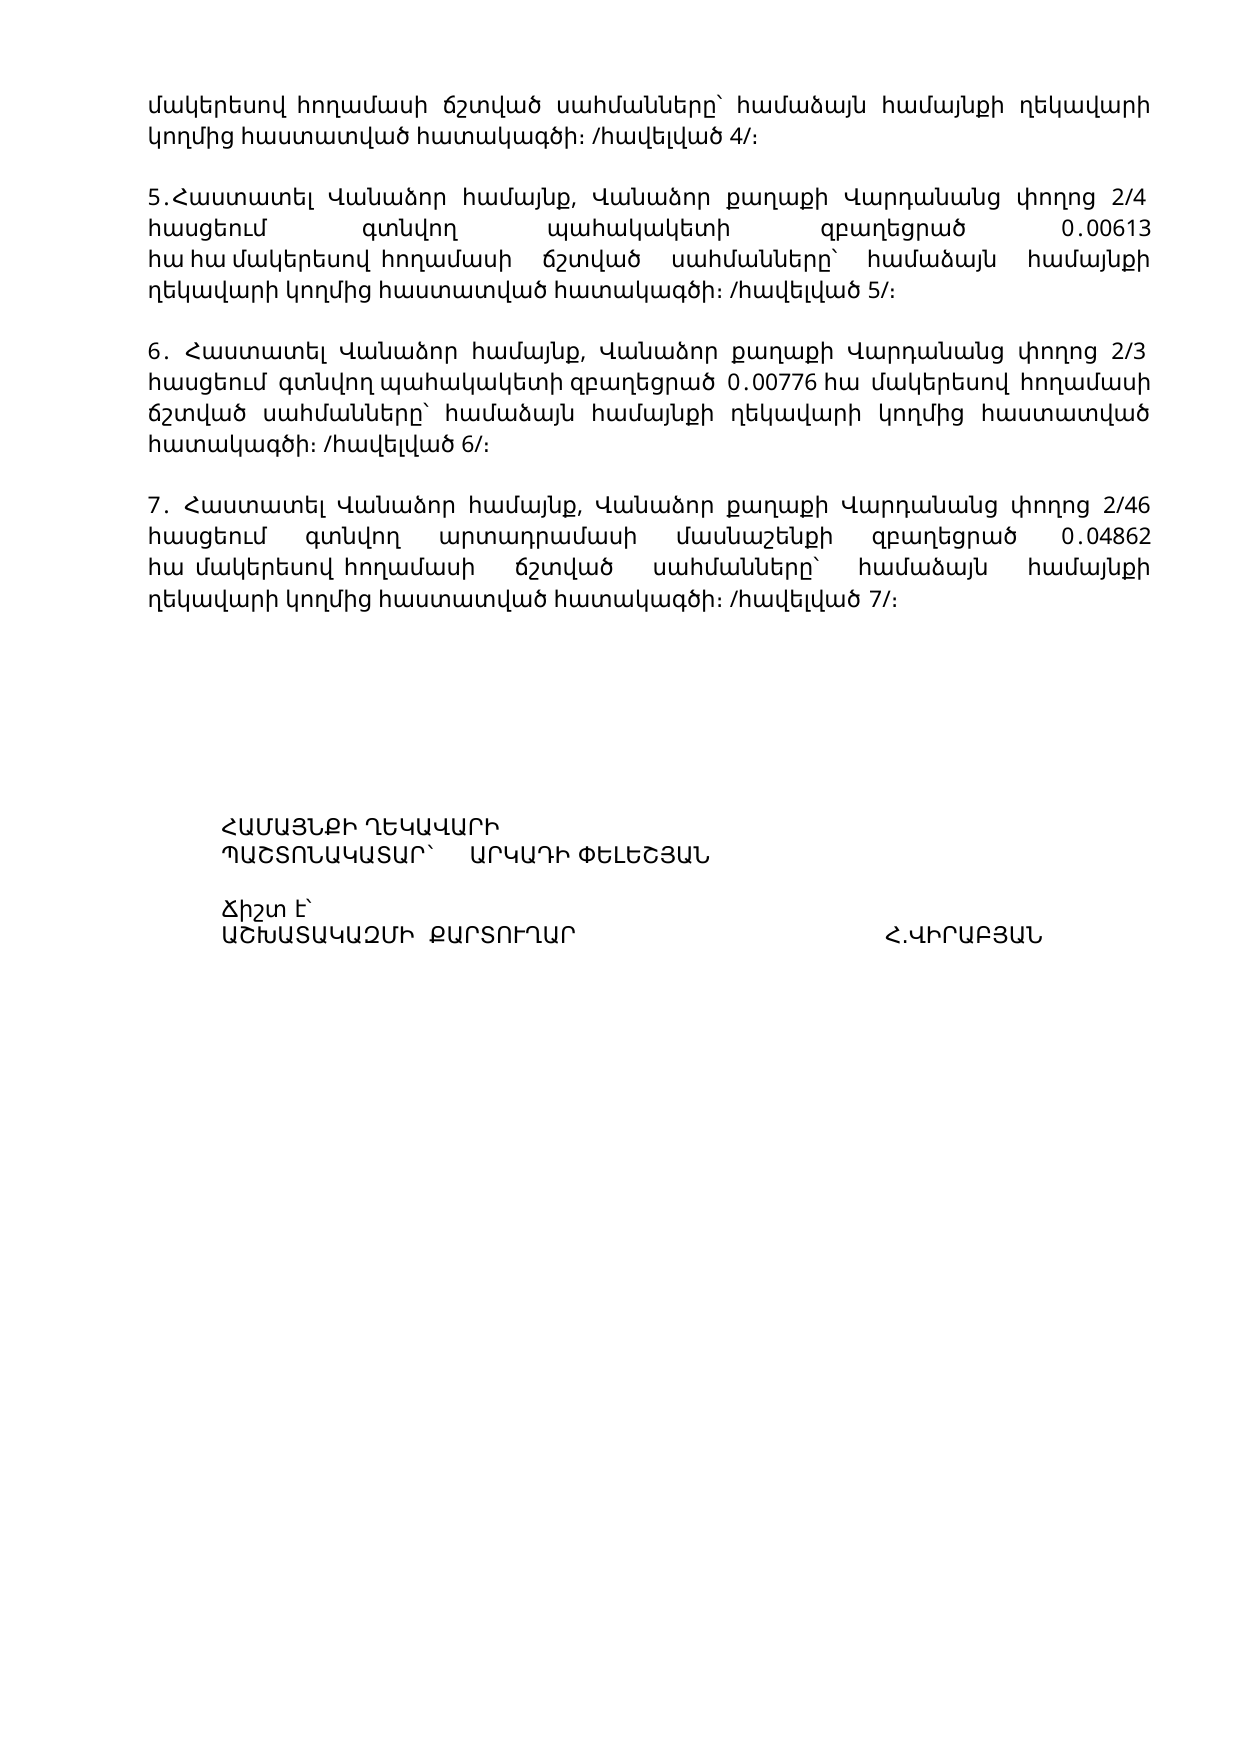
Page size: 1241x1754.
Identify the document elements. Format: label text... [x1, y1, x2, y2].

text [147, 89, 1151, 151]
text ՀԱՄԱՅՆՔԻ ՂԵԿԱՎԱՐԻ [221, 814, 1151, 841]
text Ճիշտ է՝ [221, 896, 1151, 922]
text 5․Հաստատել Վանաձոր համայնք, Վանաձոր քաղաքի Վարդանանց փողոց 2/4 հասցեում գտնվող պահակակետի զբաղեցրած 0․00613 հա հա մակերեսով հողամասի ճշտված սահմանները՝ համաձայն համայնքի ղեկավարի կողմից հաստատված հատակագծի։ /հավելված 5/։ [147, 180, 1151, 305]
text ԱՇԽԱՏԱԿԱԶՄԻ ՔԱՐՏՈՒՂԱՐ Հ.ՎԻՐԱԲՅԱՆ [221, 922, 1151, 949]
text ՊԱՇՏՈՆԱԿԱՏԱՐ` ԱՐԿԱԴԻ ՓԵԼԵՇՅԱՆ [147, 841, 1151, 869]
text 7․ Հաստատել Վանաձոր համայնք, Վանաձոր քաղաքի Վարդանանց փողոց 2/46 հասցեում գտնվող արտադրամասի մասնաշենքի զբաղեցրած 0․04862 հա մակերեսով հողամասի ճշտված սահմանները՝ համաձայն համայնքի ղեկավարի կողմից հաստատված հատակագծի։ /հավելված 7/։ [147, 489, 1151, 614]
text 6․ Հաստատել Վանաձոր համայնք, Վանաձոր քաղաքի Վարդանանց փողոց 2/3 հասցեում գտնվող պահակակետի զբաղեցրած 0․00776 հա մակերեսով հողամասի ճշտված սահմանները՝ համաձայն համայնքի ղեկավարի կողմից հաստատված հատակագծի։ /հավելված 6/։ [147, 334, 1151, 459]
